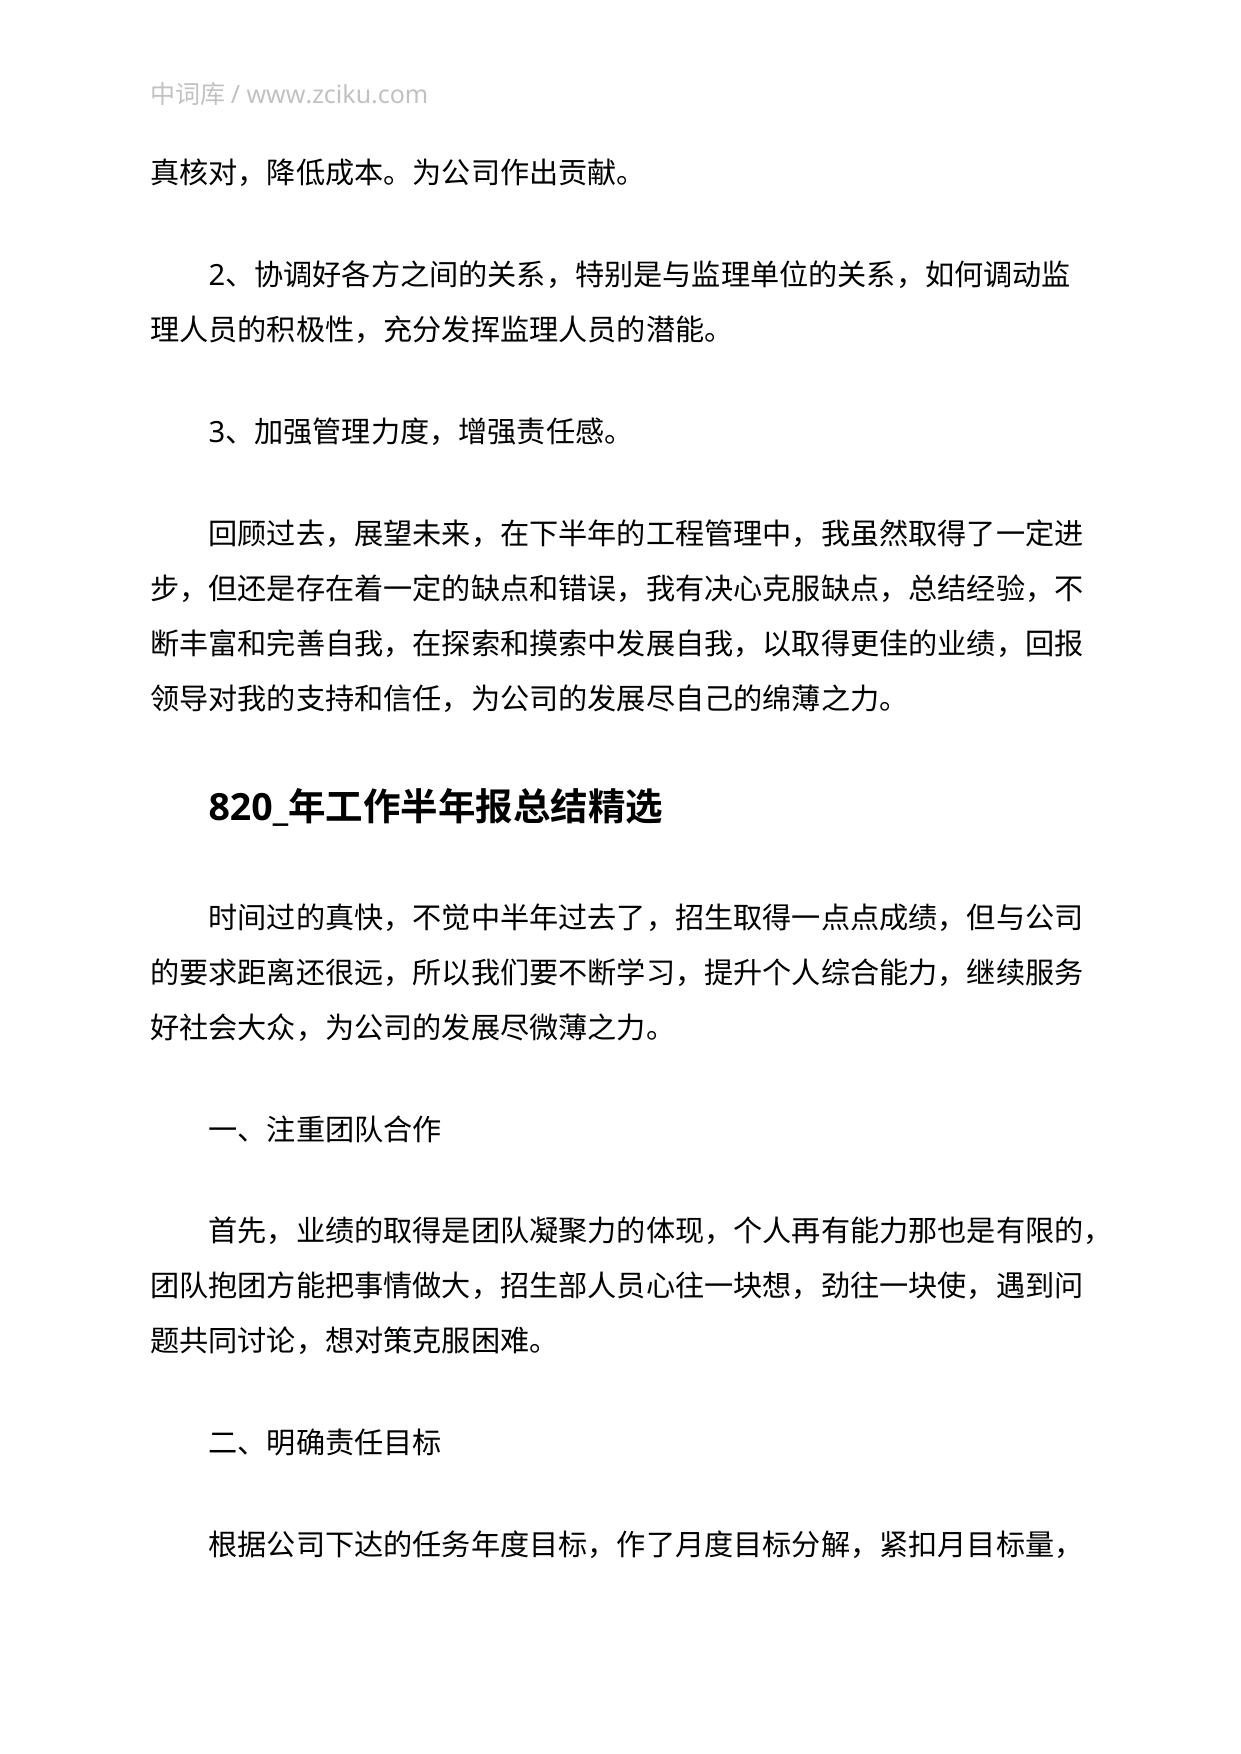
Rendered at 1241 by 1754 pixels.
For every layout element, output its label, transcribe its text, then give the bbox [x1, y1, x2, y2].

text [150, 1521, 1090, 1563]
text 一、注重团队合作 [150, 1106, 1090, 1148]
text 3、加强管理力度，增强责任感。 [150, 408, 1090, 451]
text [150, 150, 1090, 192]
text 820_年工作半年报总结精选 [150, 777, 1090, 831]
text 时间过的真快，不觉中半年过去了，招生取得一点点成绩，但与公司的要求距离还很远，所以我们要不断学习，提升个人综合能力，继续服务好社会大众，为公司的发展尽微薄之力。 [150, 894, 1090, 1047]
text 首先，业绩的取得是团队凝聚力的体现，个人再有能力那也是有限的，团队抱团方能把事情做大，招生部人员心往一块想，劲往一块使，遇到问题共同讨论，想对策克服困难。 [150, 1208, 1090, 1360]
text 二、明确责任目标 [150, 1419, 1090, 1462]
text 2、协调好各方之间的关系，特别是与监理单位的关系，如何调动监理人员的积极性，充分发挥监理人员的潜能。 [150, 252, 1090, 349]
text 回顾过去，展望未来，在下半年的工程管理中，我虽然取得了一定进步，但还是存在着一定的缺点和错误，我有决心克服缺点，总结经验，不断丰富和完善自我，在探索和摸索中发展自我，以取得更佳的业绩，回报领导对我的支持和信任，为公司的发展尽自己的绵薄之力。 [150, 511, 1090, 717]
